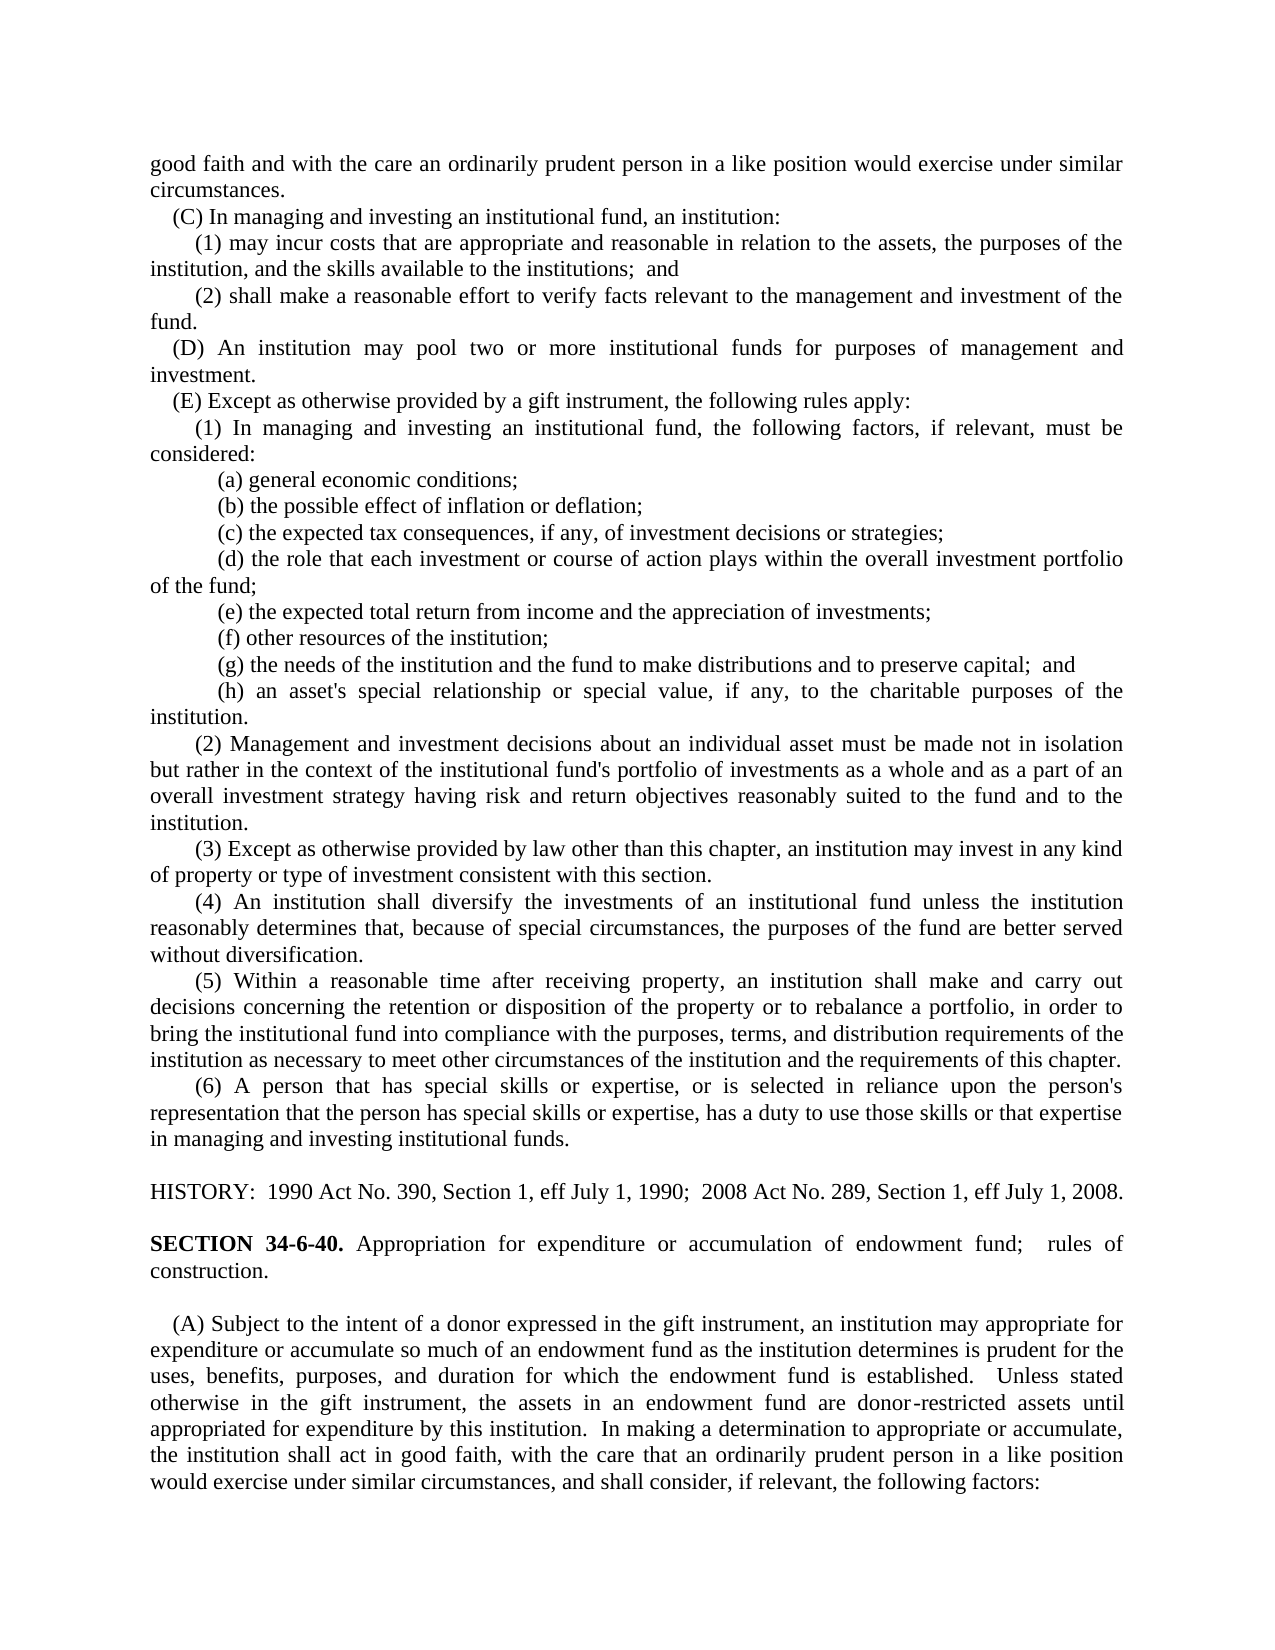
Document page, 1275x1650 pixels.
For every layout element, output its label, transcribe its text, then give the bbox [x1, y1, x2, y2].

text (e) the expected total return from income and the appreciation of investments; [150, 598, 1125, 624]
text (D) An institution may pool two or more institutional funds for purposes of management and investment. [150, 334, 1125, 387]
text (1) In managing and investing an institutional fund, the following factors, if relevant, must be considered: [150, 413, 1125, 466]
text (C) In managing and investing an institutional fund, an institution: [150, 203, 1125, 229]
text (1) may incur costs that are appropriate and reasonable in relation to the assets, the purposes of the institution, and the skills available to the institutions; and [150, 229, 1125, 282]
text (a) general economic conditions; [150, 466, 1125, 493]
text SECTION 34-6-40. Appropriation for expenditure or accumulation of endowment fund; rules of construction. [150, 1231, 1125, 1283]
text (f) other resources of the institution; [150, 624, 1125, 651]
text (6) A person that has special skills or expertise, or is selected in reliance upon the person's representation that the person has special skills or expertise, has a duty to use those skills or that expertise in managing and investing institutional funds. [150, 1072, 1125, 1151]
text (E) Except as otherwise provided by a gift instrument, the following rules apply: [150, 387, 1125, 413]
text (h) an asset's special relationship or special value, if any, to the charitable purposes of the institution. [150, 677, 1125, 730]
text (3) Except as otherwise provided by law other than this chapter, an institution may invest in any kind of property or type of investment consistent with this section. [150, 835, 1125, 888]
text (4) An institution shall diversify the investments of an institutional fund unless the institution reasonably determines that, because of special circumstances, the purposes of the fund are better served without diversification. [150, 888, 1125, 967]
text (2) shall make a reasonable effort to verify facts relevant to the management and investment of the fund. [150, 282, 1125, 334]
text (c) the expected tax consequences, if any, of investment decisions or strategies; [150, 519, 1125, 545]
text (5) Within a reasonable time after receiving property, an institution shall make and carry out decisions concerning the retention or disposition of the property or to rebalance a portfolio, in order to bring the institutional fund into compliance with the purposes, terms, and distribution requirements of the institution as necessary to meet other circumstances of the institution and the requirements of this chapter. [150, 967, 1125, 1072]
text (b) the possible effect of inflation or deflation; [150, 493, 1125, 519]
text (2) Management and investment decisions about an individual asset must be made not in isolation but rather in the context of the institutional fund's portfolio of investments as a whole and as a part of an overall investment strategy having risk and return objectives reasonably suited to the fund and to the institution. [150, 730, 1125, 835]
text HISTORY: 1990 Act No. 390, Section 1, eff July 1, 1990; 2008 Act No. 289, Section 1, eff July 1, 2008. [150, 1178, 1125, 1204]
text (g) the needs of the institution and the fund to make distributions and to preserve capital; and [150, 651, 1125, 677]
text (A) Subject to the intent of a donor expressed in the gift instrument, an institution may appropriate for expenditure or accumulate so much of an endowment fund as the institution determines is prudent for the uses, benefits, purposes, and duration for which the endowment fund is established. Unless stated otherwise in the gift instrument, the assets in an endowment fund are donor-restricted assets until appropriated for expenditure by this institution. In making a determination to appropriate or accumulate, the institution shall act in good faith, with the care that an ordinarily prudent person in a like position would exercise under similar circumstances, and shall consider, if relevant, the following factors: [150, 1309, 1125, 1494]
text (d) the role that each investment or course of action plays within the overall investment portfolio of the fund; [150, 545, 1125, 598]
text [150, 150, 1125, 203]
